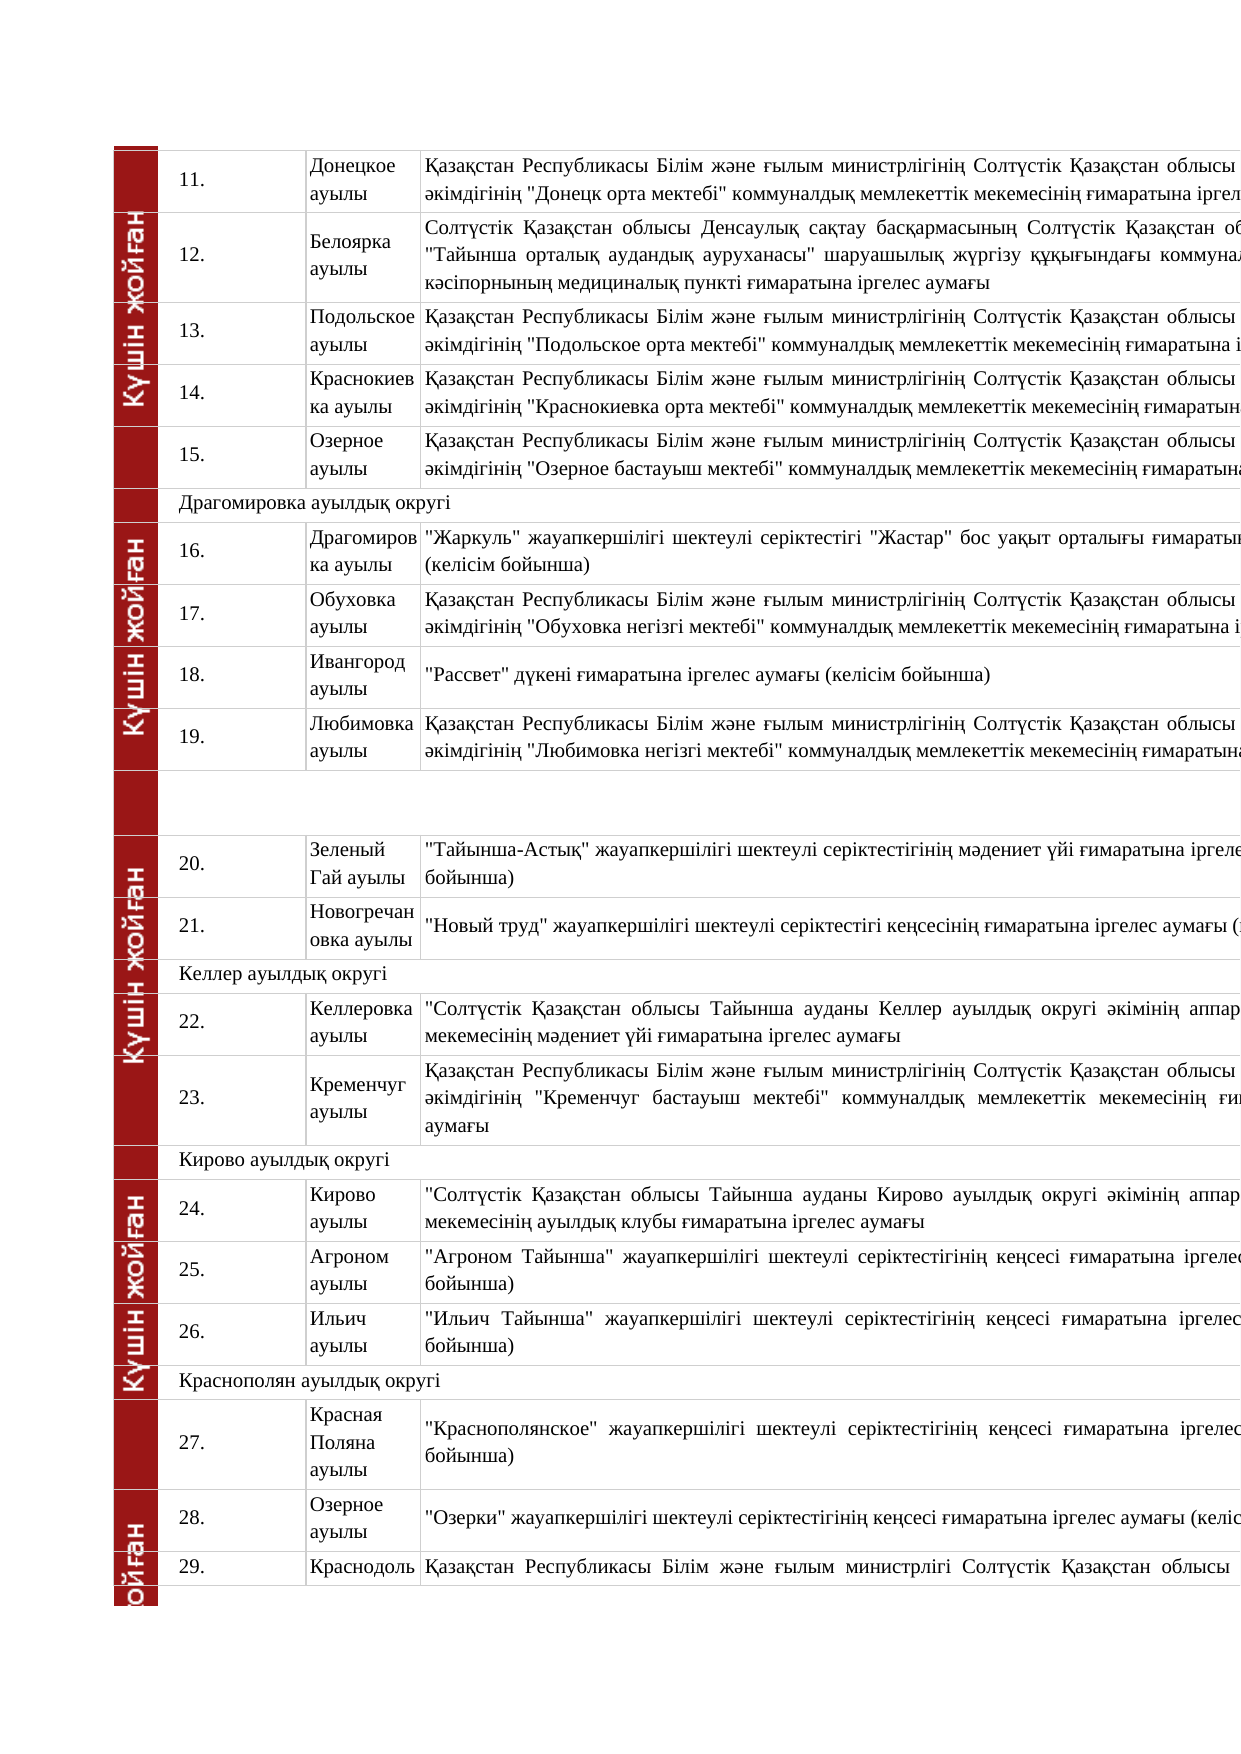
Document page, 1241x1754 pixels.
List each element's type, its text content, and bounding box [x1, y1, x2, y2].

table_cell "Рассвет" дүкені ғимаратына іргелес аумағы (келісім бойынша) [421, 647, 1240, 708]
table_cell 29. [114, 1552, 305, 1585]
table_cell 19. [114, 709, 305, 770]
table_cell Қазақстан Республикасы Білім және ғылым министрлігінің Солтүстік Қазақстан облысы Тайынша ауданы әкімдігінің "Озерное бастауыш мектебі" коммуналдық мемлекеттік мекемесінің ғимаратына іргелес аумағы [421, 427, 1240, 487]
table_cell 13. [114, 303, 305, 363]
table_cell Зеленый Гай ауылы [307, 836, 420, 897]
table_cell Любимовка ауылы [307, 709, 420, 770]
table_cell 12. [114, 213, 305, 302]
table_cell 28. [114, 1490, 305, 1551]
picture [114, 1586, 158, 1606]
table_cell Драгомировка ауылдық округі [114, 489, 1240, 522]
table_cell Ильич ауылы [307, 1304, 420, 1365]
table_cell Келлеровка ауылы [307, 994, 420, 1055]
table_cell Озерное ауылы [307, 427, 420, 487]
table_cell 16. [114, 523, 305, 584]
table_cell Кременчуг ауылы [307, 1056, 420, 1144]
table_cell "Солтүстік Қазақстан облысы Тайынша ауданы Кирово ауылдық округі әкімінің аппараты" мемлекеттік мекемесінің ауылдық клубы ғимаратына іргелес аумағы [421, 1180, 1240, 1241]
table_cell "Ильич Тайынша" жауапкершілігі шектеулі серіктестігінің кеңсесі ғимаратына іргелес аумағы (келісім бойынша) [421, 1304, 1240, 1365]
table_cell Солтүстік Қазақстан облысы Денсаулық сақтау басқармасының Солтүстік Қазақстан облысы әкімдігінің "Тайынша орталық аудандық ауруханасы" шаруашылық жүргізу құқығындағы коммуналдық мемлекеттік кәсіпорнының медициналық пункті ғимаратына іргелес аумағы [421, 213, 1240, 302]
table_cell Драгомировка ауылы [307, 523, 420, 584]
table_cell Озерное ауылы [307, 1490, 420, 1551]
table_cell Новогречановка ауылы [307, 898, 420, 958]
table_cell Донецкое ауылы [307, 151, 420, 212]
table_cell Келлер ауылдық округі [114, 960, 1240, 993]
table_cell "Агроном Тайынша" жауапкершілігі шектеулі серіктестігінің кеңсесі ғимаратына іргелес аумағы (келісім бойынша) [421, 1242, 1240, 1303]
table_cell Қазақстан Республикасы Білім және ғылым министрлігінің Солтүстік Қазақстан облысы Тайынша ауданы әкімдігінің "Кременчуг бастауыш мектебі" коммуналдық мемлекеттік мекемесінің ғимаратына іргелес аумағы [421, 1056, 1240, 1144]
table_cell Қазақстан Республикасы Білім және ғылым министрлігінің Солтүстік Қазақстан облысы Тайынша ауданы әкімдігінің "Подольское орта мектебі" коммуналдық мемлекеттік мекемесінің ғимаратына іргелес аумағы [421, 303, 1240, 363]
table_cell 11. [114, 151, 305, 212]
table_cell Қазақстан Республикасы Білім және ғылым министрлігінің Солтүстік Қазақстан облысы Тайынша ауданы әкімдігінің "Любимовка негізгі мектебі" коммуналдық мемлекеттік мекемесінің ғимаратына іргелес аумағы [421, 709, 1240, 770]
table_cell Подольское ауылы [307, 303, 420, 363]
table_cell 18. [114, 647, 305, 708]
table_cell 25. [114, 1242, 305, 1303]
table_cell 21. [114, 898, 305, 958]
table_cell 22. [114, 994, 305, 1055]
table_cell Обуховка ауылы [307, 585, 420, 646]
table_cell "Тайынша-Астық" жауапкершілігі шектеулі серіктестігінің мәдениет үйі ғимаратына іргелес аумағы (келісім бойынша) [421, 836, 1240, 897]
table_cell Агроном ауылы [307, 1242, 420, 1303]
table_cell 15. [114, 427, 305, 487]
table_cell Кирово ауылдық округі [114, 1146, 1240, 1179]
table_cell 17. [114, 585, 305, 646]
table_cell 23. [114, 1056, 305, 1144]
table_cell Краснокиевка ауылы [307, 365, 420, 426]
table_cell Қазақстан Республикасы Білім және ғылым министрлігінің Солтүстік Қазақстан облысы Тайынша ауданы әкімдігінің "Краснокиевка орта мектебі" коммуналдық мемлекеттік мекемесінің ғимаратына іргелес аумағы [421, 365, 1240, 426]
table_cell Кирово ауылы [307, 1180, 420, 1241]
table_cell Қазақстан Республикасы Білім және ғылым министрлігінің Солтүстік Қазақстан облысы Тайынша ауданы әкімдігінің "Обуховка негізгі мектебі" коммуналдық мемлекеттік мекемесінің ғимаратына іргелес аумағы [421, 585, 1240, 646]
table_cell "Краснополянское" жауапкершілігі шектеулі серіктестігінің кеңсесі ғимаратына іргелес аумағы (келісім бойынша) [421, 1400, 1240, 1489]
table_cell 20. [114, 836, 305, 897]
table_cell "Озерки" жауапкершілігі шектеулі серіктестігінің кеңсесі ғимаратына іргелес аумағы (келісім бойынша) [421, 1490, 1240, 1551]
table_cell "Солтүстік Қазақстан облысы Тайынша ауданы Келлер ауылдық округі әкімінің аппараты" мемлекеттік мекемесінің мәдениет үйі ғимаратына іргелес аумағы [421, 994, 1240, 1055]
table_cell 14. [114, 365, 305, 426]
table_cell Ивангород ауылы [307, 647, 420, 708]
table_cell Краснополян ауылдық округі [114, 1366, 1240, 1399]
table_cell Қазақстан Республикасы Білім және ғылым министрлігінің Солтүстік Қазақстан облысы Тайынша ауданы әкімдігінің "Донецк орта мектебі" коммуналдық мемлекеттік мекемесінің ғимаратына іргелес аумағы [421, 151, 1240, 212]
picture [114, 146, 158, 150]
table_cell 24. [114, 1180, 305, 1241]
table_cell Красная Поляна ауылы [307, 1400, 420, 1489]
table_cell 26. [114, 1304, 305, 1365]
table_cell "Новый труд" жауапкершілігі шектеулі серіктестігі кеңсесінің ғимаратына іргелес аумағы (келісім бойынша) [421, 898, 1240, 958]
table_cell Краснодольск ауылы [307, 1552, 420, 1585]
table_cell "Жаркуль" жауапкершілігі шектеулі серіктестігі "Жастар" бос уақыт орталығы ғимаратына іргелес аумағы (келісім бойынша) [421, 523, 1240, 584]
table_cell 27. [114, 1400, 305, 1489]
table_cell Белоярка ауылы [307, 213, 420, 302]
table_cell [114, 771, 1240, 834]
